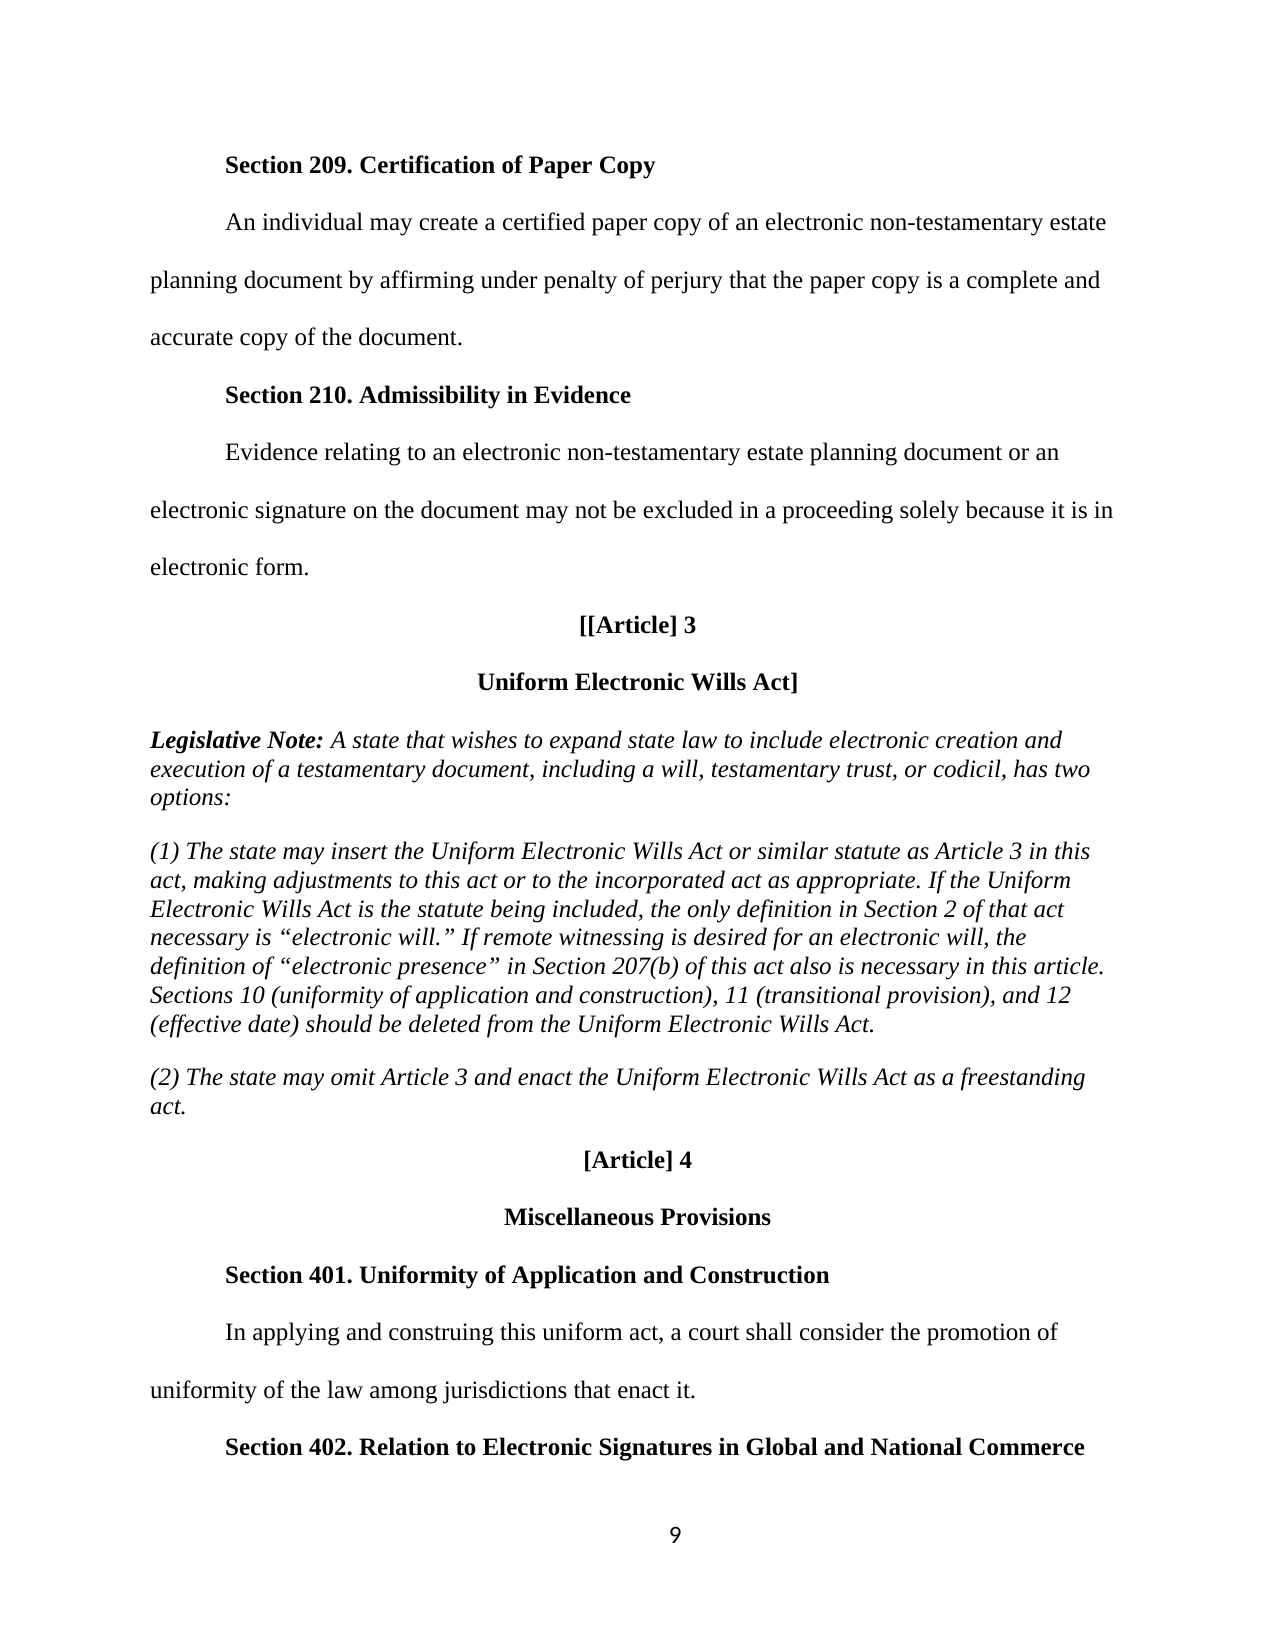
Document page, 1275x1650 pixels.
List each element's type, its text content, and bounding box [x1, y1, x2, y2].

text (1) The state may insert the Uniform Electronic Wills Act or similar statute as Article 3 in this act, making adjustments to this act or to the incorporated act as appropriate. If the Uniform Electronic Wills Act is the statute being included, the only definition in Section 2 of that act necessary is “electronic will.” If remote witnessing is desired for an electronic will, the definition of “electronic presence” in Section 207(b) of this act also is necessary in this article. Sections 10 (uniformity of application and construction), 11 (transitional provision), and 12 (effective date) should be deleted from the Uniform Electronic Wills Act. [150, 836, 1125, 1037]
text Evidence relating to an electronic non-testamentary estate planning document or an electronic signature on the document may not be excluded in a proceeding solely because it is in electronic form. [150, 437, 1125, 581]
text Legislative Note: A state that wishes to expand state law to include electronic creation and execution of a testamentary document, including a will, testamentary trust, or codicil, has two options: [150, 725, 1125, 811]
subtitle Uniform Electronic Wills Act] [150, 667, 1125, 696]
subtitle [150, 1432, 1125, 1461]
subtitle [[Article] 3 [150, 610, 1125, 639]
subtitle Section 210. Admissibility in Evidence [150, 380, 1125, 409]
subtitle [Article] 4 [150, 1145, 1125, 1174]
subtitle Section 209. Certification of Paper Copy [150, 150, 1125, 179]
text In applying and construing this uniform act, a court shall consider the promotion of uniformity of the law among jurisdictions that enact it. [150, 1317, 1125, 1404]
text (2) The state may omit Article 3 and enact the Uniform Electronic Wills Act as a freestanding act. [150, 1062, 1125, 1120]
text An individual may create a certified paper copy of an electronic non-testamentary estate planning document by affirming under penalty of perjury that the paper copy is a complete and accurate copy of the document. [150, 207, 1125, 351]
subtitle Section 401. Uniformity of Application and Construction [150, 1260, 1125, 1289]
subtitle Miscellaneous Provisions [150, 1202, 1125, 1231]
